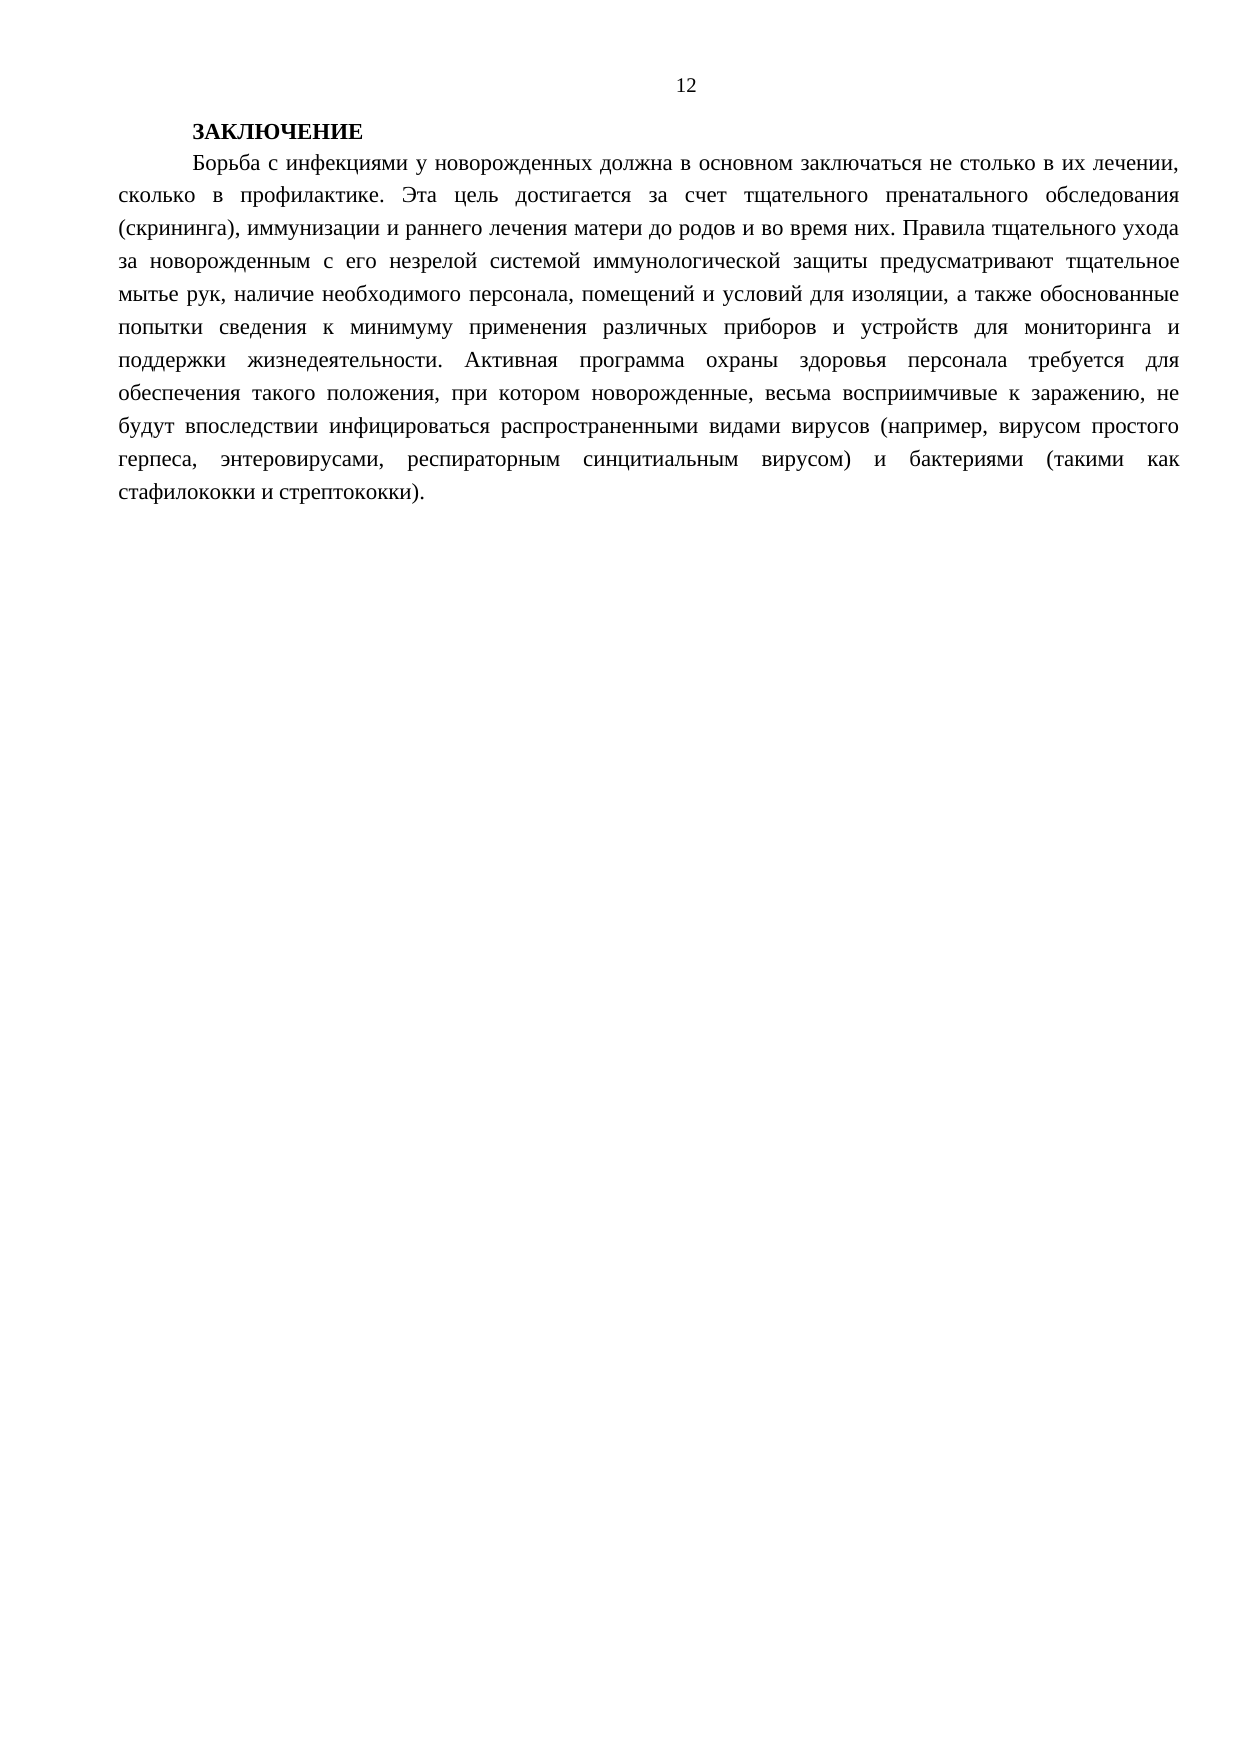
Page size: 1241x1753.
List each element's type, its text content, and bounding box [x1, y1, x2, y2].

text Борьба с инфекциями у новорожденных должна в основном заключаться не столько в их лечении, сколько в профилактике. Эта цель достигается за счет тщательного пренатального обследования (скрининга), иммунизации и раннего лечения матери до родов и во время них. Правила тщательного ухода за новорожденным с его незрелой системой иммунологической защиты предусматривают тщательное мытье рук, наличие необходимого персонала, помещений и условий для изоляции, а также обоснованные попытки сведения к минимуму применения различных приборов и устройств для мониторинга и поддержки жизнедеятельности. Активная программа охраны здоровья персонала требуется для обеспечения такого положения, при котором новорожденные, весьма восприимчивые к заражению, не будут впоследствии инфицироваться распространенными видами вирусов (например, вирусом простого герпеса, энтеровирусами, респираторным синцитиальным вирусом) и бактериями (такими как стафилококки и стрептококки). [118, 149, 1181, 504]
text ЗАКЛЮЧЕНИЕ [118, 118, 1181, 144]
